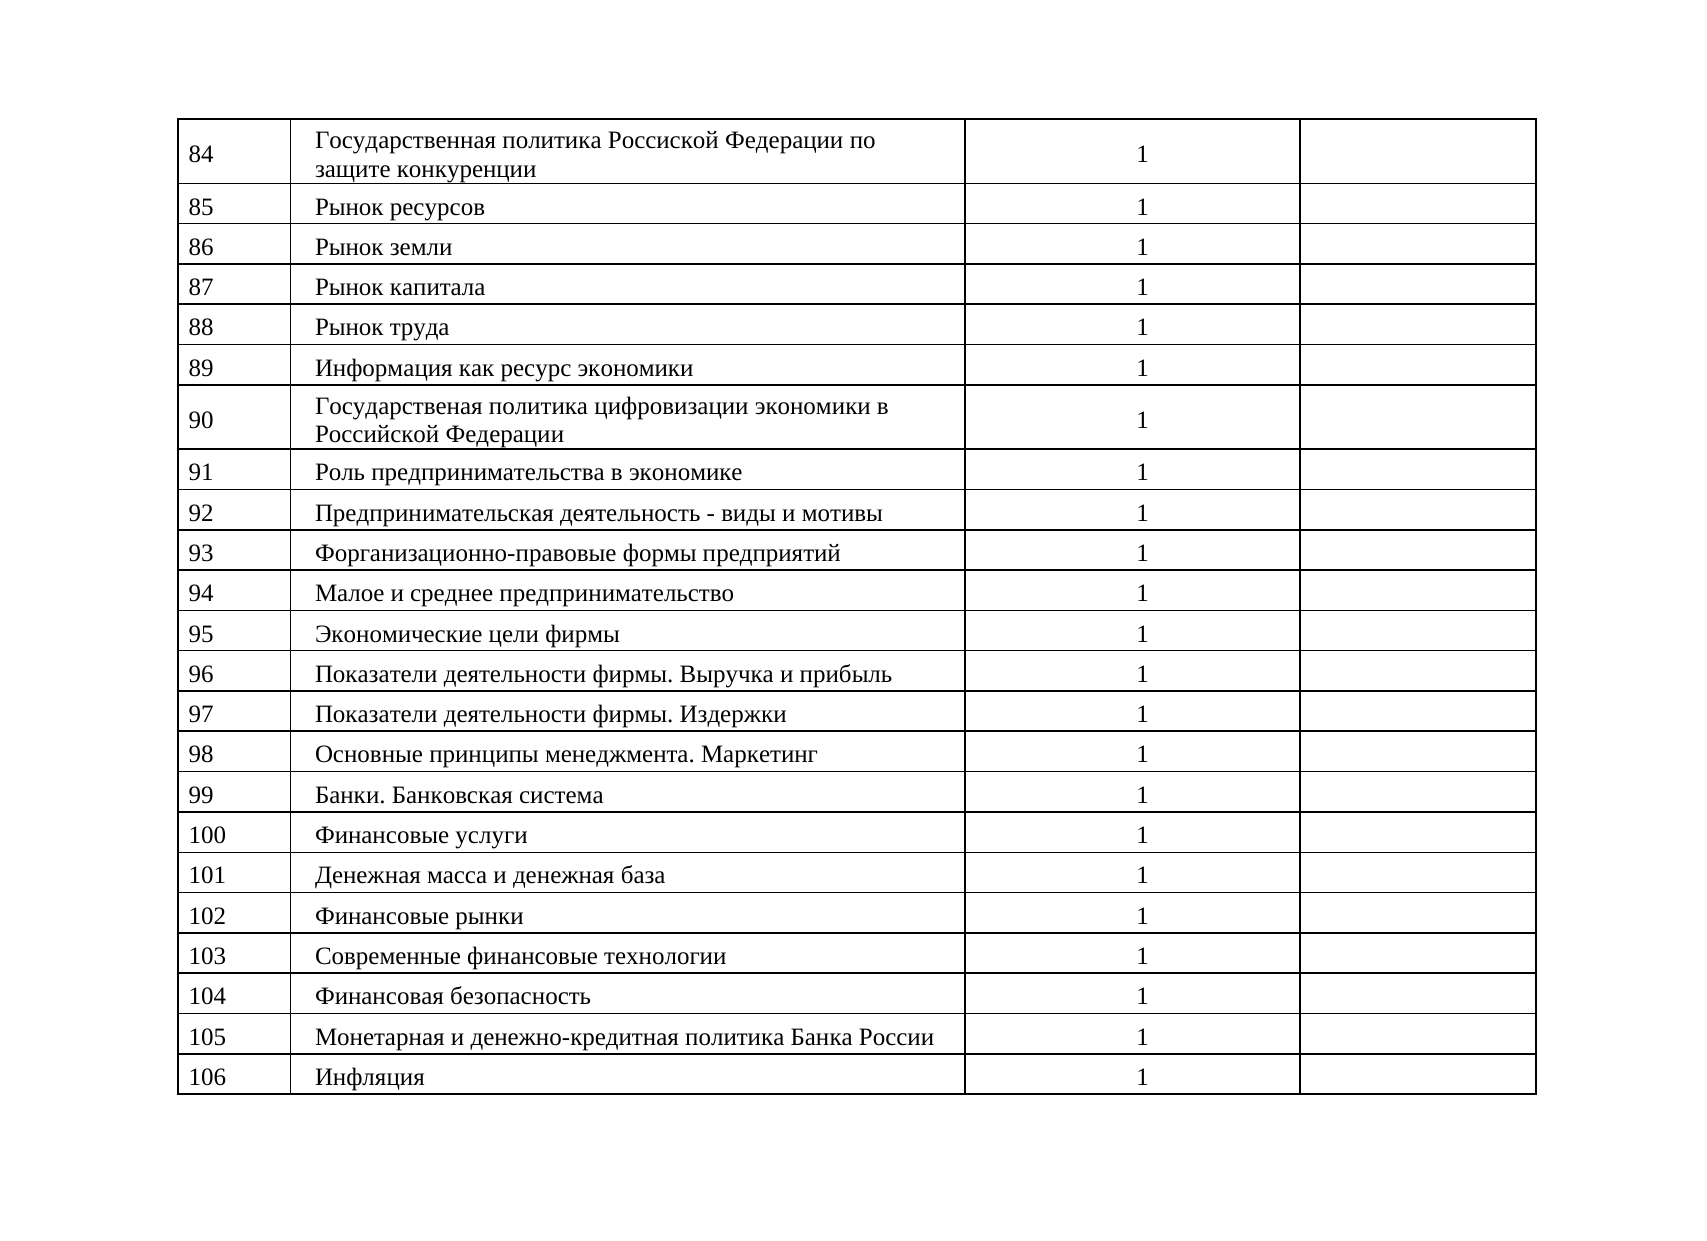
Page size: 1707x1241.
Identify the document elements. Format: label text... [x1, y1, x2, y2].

table_cell 1 [966, 305, 1299, 344]
table_cell Рынок земли [291, 224, 964, 263]
table_cell 1 [966, 813, 1299, 851]
table_cell 89 [179, 345, 290, 384]
table_cell 1 [966, 345, 1299, 384]
table_cell 97 [179, 692, 290, 730]
table_cell 100 [179, 813, 290, 851]
table_cell [1301, 893, 1535, 932]
table_cell 101 [179, 853, 290, 892]
table_cell Современные финансовые технологии [291, 934, 964, 972]
table_cell [1301, 184, 1535, 223]
table_cell Инфляция [291, 1055, 964, 1093]
table_cell [1301, 1014, 1535, 1053]
table_cell Показатели деятельности фирмы. Выручка и прибыль [291, 651, 964, 690]
table_cell 1 [966, 1014, 1299, 1053]
table_cell Банки. Банковская система [291, 772, 964, 811]
table_cell [1301, 853, 1535, 892]
table_cell 105 [179, 1014, 290, 1053]
table_cell 1 [966, 974, 1299, 1013]
table_cell 1 [966, 651, 1299, 690]
table_cell Рынок труда [291, 305, 964, 344]
table_cell 1 [966, 184, 1299, 223]
table_cell [1301, 265, 1535, 303]
table_cell 1 [966, 265, 1299, 303]
table_cell [1301, 305, 1535, 344]
table_cell 1 [966, 224, 1299, 263]
table_cell [1301, 345, 1535, 384]
table_cell 93 [179, 531, 290, 569]
table_cell Рынок ресурсов [291, 184, 964, 223]
table_cell Малое и среднее предпринимательство [291, 571, 964, 609]
table_cell [1301, 490, 1535, 529]
table_cell 104 [179, 974, 290, 1013]
table_cell Показатели деятельности фирмы. Издержки [291, 692, 964, 730]
table_cell Рынок капитала [291, 265, 964, 303]
table_cell Государственая политика цифровизации экономики в Российской Федерации [291, 386, 964, 448]
table_cell 92 [179, 490, 290, 529]
table_cell Экономические цели фирмы [291, 611, 964, 650]
table_cell 91 [179, 450, 290, 488]
table_cell Денежная масса и денежная база [291, 853, 964, 892]
table_cell 1 [966, 611, 1299, 650]
table_cell 1 [966, 1055, 1299, 1093]
table_cell [1301, 1055, 1535, 1093]
table_cell [1301, 611, 1535, 650]
table_cell [1301, 571, 1535, 609]
table_cell 1 [966, 571, 1299, 609]
table_cell 103 [179, 934, 290, 972]
table_cell 1 [966, 893, 1299, 932]
table_cell Финансовая безопасность [291, 974, 964, 1013]
table_cell 90 [179, 386, 290, 448]
table_cell 1 [966, 853, 1299, 892]
table_cell [1301, 772, 1535, 811]
table_cell 94 [179, 571, 290, 609]
table_cell 1 [966, 120, 1299, 182]
table_cell 99 [179, 772, 290, 811]
table_cell Форганизационно-правовые формы предприятий [291, 531, 964, 569]
table_cell 1 [966, 450, 1299, 488]
table_cell 84 [179, 120, 290, 182]
table_cell Финансовые рынки [291, 893, 964, 932]
table_cell [1301, 651, 1535, 690]
table_cell 1 [966, 490, 1299, 529]
table_cell 88 [179, 305, 290, 344]
table_cell [1301, 531, 1535, 569]
table_cell 1 [966, 386, 1299, 448]
table_cell 1 [966, 692, 1299, 730]
table_cell [1301, 120, 1535, 182]
table_cell Роль предпринимательства в экономике [291, 450, 964, 488]
table_cell Основные принципы менеджмента. Маркетинг [291, 732, 964, 771]
table_cell Монетарная и денежно-кредитная политика Банка России [291, 1014, 964, 1053]
table_cell [1301, 386, 1535, 448]
table_cell 98 [179, 732, 290, 771]
table_cell 1 [966, 531, 1299, 569]
table_cell 102 [179, 893, 290, 932]
table_cell 95 [179, 611, 290, 650]
table_cell Предпринимательская деятельность - виды и мотивы [291, 490, 964, 529]
table_cell 1 [966, 772, 1299, 811]
table_cell Финансовые услуги [291, 813, 964, 851]
table_cell [1301, 813, 1535, 851]
table_cell [1301, 732, 1535, 771]
table_cell 85 [179, 184, 290, 223]
table_cell [1301, 692, 1535, 730]
table_cell 96 [179, 651, 290, 690]
table_cell 1 [966, 934, 1299, 972]
table_cell 1 [966, 732, 1299, 771]
table_cell 106 [179, 1055, 290, 1093]
table_cell [1301, 224, 1535, 263]
table_cell [1301, 450, 1535, 488]
table_cell Информация как ресурс экономики [291, 345, 964, 384]
table_cell Государственная политика Россиской Федерации по защите конкуренции [291, 120, 964, 182]
table_cell [1301, 974, 1535, 1013]
table_cell 87 [179, 265, 290, 303]
table_cell 86 [179, 224, 290, 263]
table_cell [1301, 934, 1535, 972]
